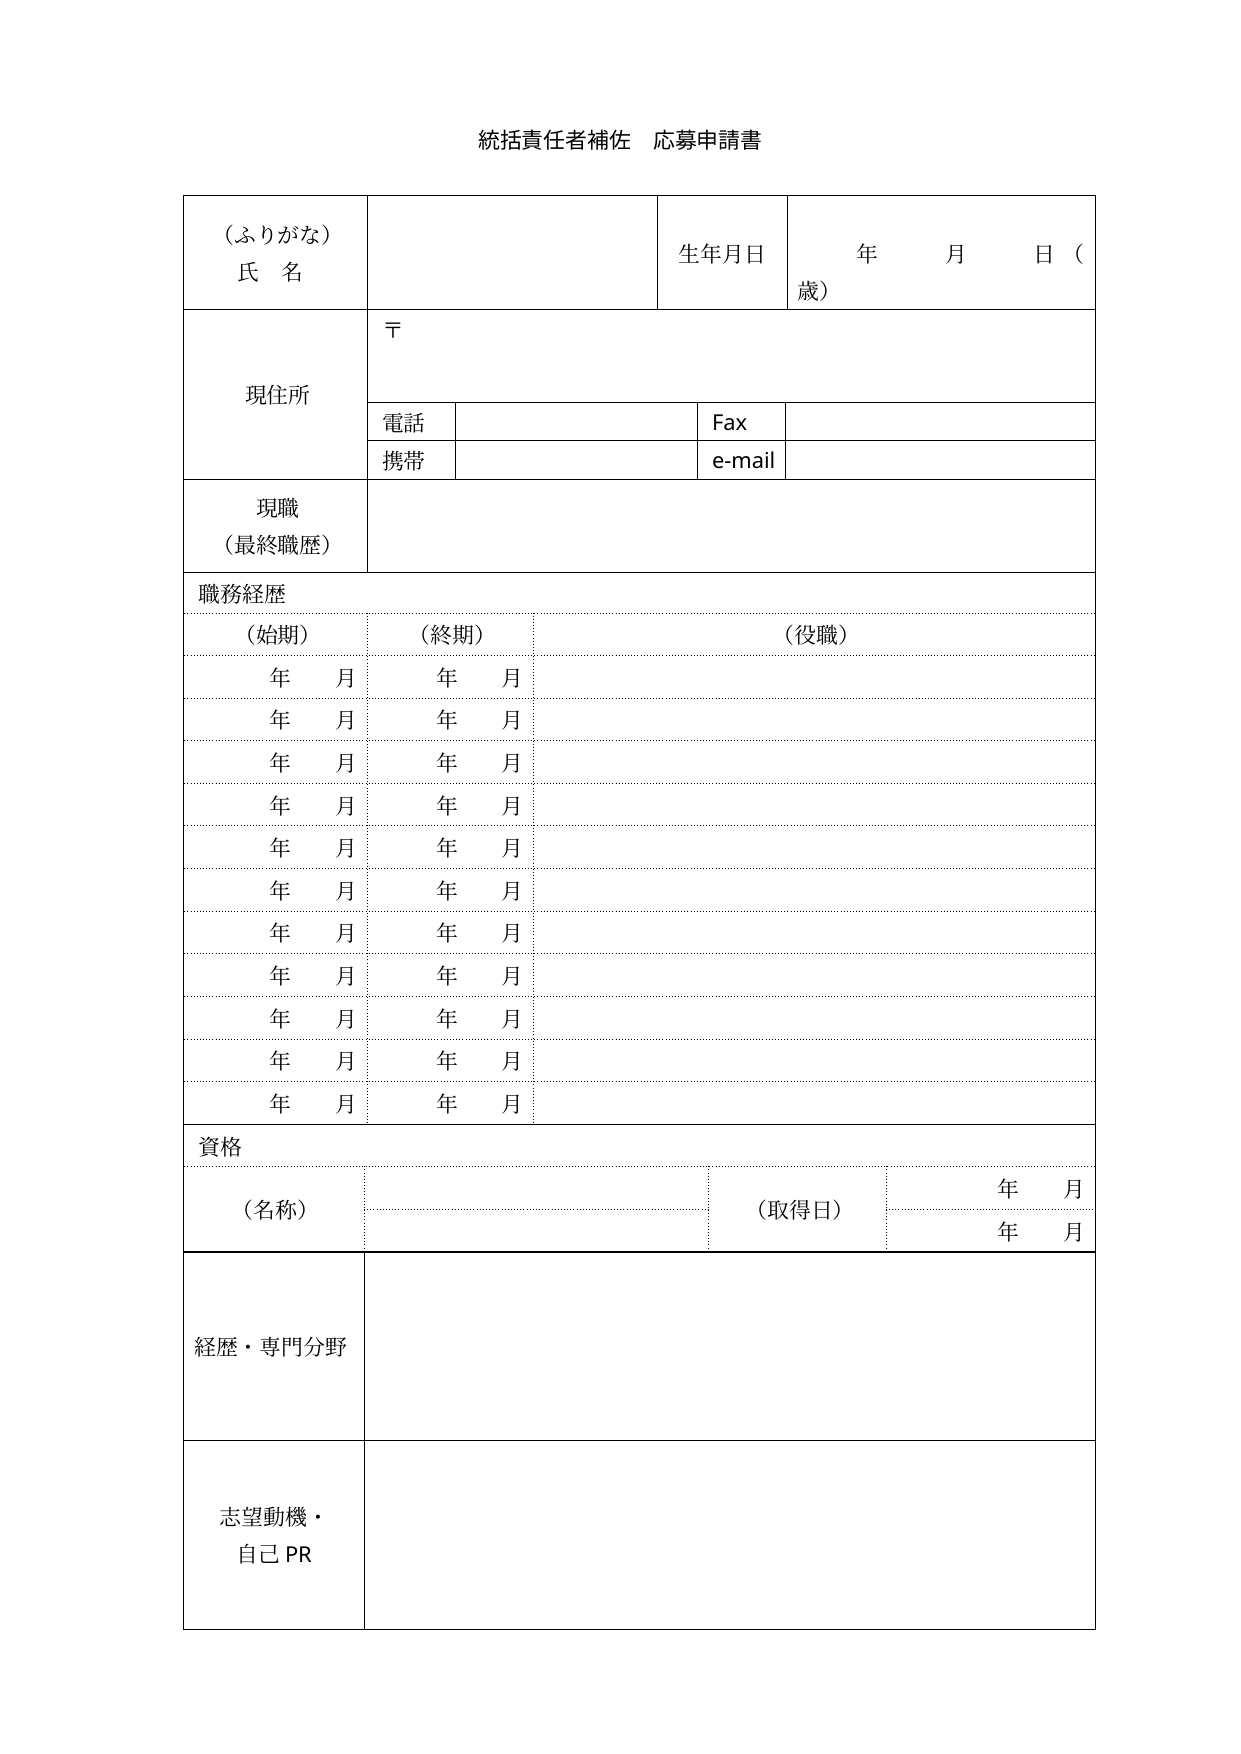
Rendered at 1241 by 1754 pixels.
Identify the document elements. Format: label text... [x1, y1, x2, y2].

table_cell 現住所 [184, 310, 367, 479]
table_cell 〒 [368, 310, 1095, 402]
table_cell [365, 1166, 709, 1209]
table_cell [365, 1253, 1095, 1440]
table_cell 年 月 [367, 783, 533, 825]
table_cell 資格 [184, 1125, 1095, 1166]
table_cell [786, 403, 1095, 440]
table_cell 携帯 [368, 441, 455, 479]
table_cell [365, 1209, 709, 1251]
table_cell Fax [698, 403, 785, 440]
table_cell [534, 868, 1095, 911]
table_cell 年 月 [367, 996, 533, 1038]
table_cell 年 月 [184, 1081, 367, 1124]
table_cell 年 月 [184, 911, 367, 953]
table_cell 経歴・専門分野 [184, 1253, 364, 1440]
table_cell 年 月 [367, 825, 533, 868]
table_cell [534, 783, 1095, 825]
table_cell [368, 480, 1095, 572]
table_cell （終期） [367, 613, 533, 655]
table_cell 年 月 [184, 783, 367, 825]
table_cell [534, 825, 1095, 868]
table_header （ふりがな） 氏 名 [184, 196, 367, 309]
table_cell 現職 （最終職歴） [184, 480, 367, 572]
table_cell [786, 441, 1095, 479]
table_cell 年 月 [367, 698, 533, 740]
table_cell 年 月 [184, 740, 367, 783]
table_cell e-mail [698, 441, 785, 479]
table_cell [534, 655, 1095, 698]
table_cell （始期） [184, 613, 367, 655]
table_cell 電話 [368, 403, 455, 440]
table_cell （名称） [184, 1166, 364, 1251]
table_cell 年 月 [184, 996, 367, 1038]
table_cell 年 月 [367, 953, 533, 996]
table_cell 年 月 [184, 868, 367, 911]
table_cell 年 月 [367, 655, 533, 698]
table_header [368, 196, 657, 309]
table_cell 年 月 [367, 1039, 533, 1081]
table_cell [534, 911, 1095, 953]
table_cell （役職） [534, 613, 1095, 655]
table_cell [534, 1081, 1095, 1124]
table_cell 年 月 [367, 868, 533, 911]
table_cell 年 月 [367, 911, 533, 953]
table_cell 年 月 [367, 1081, 533, 1124]
table_cell [534, 996, 1095, 1038]
table_cell 年 月 [886, 1209, 1095, 1251]
table_cell 年 月 [184, 655, 367, 698]
table_cell [456, 403, 697, 440]
table_cell 職務経歴 [184, 573, 1095, 612]
table_cell [534, 953, 1095, 996]
table_cell 年 月 [184, 953, 367, 996]
table_cell [456, 441, 697, 479]
table_cell [534, 740, 1095, 783]
table_cell [534, 698, 1095, 740]
table_cell [534, 1039, 1095, 1081]
table_cell [365, 1441, 1095, 1628]
table_cell 年 月 [184, 698, 367, 740]
table_cell （取得日） [709, 1166, 886, 1251]
table_header 年 月 日（ 歳） [788, 196, 1095, 309]
table_header 生年月日 [658, 196, 787, 309]
table_cell 年 月 [184, 825, 367, 868]
table_cell 年 月 [886, 1166, 1095, 1209]
table_cell 年 月 [367, 740, 533, 783]
text 統括責任者補佐 応募申請書 [177, 120, 1063, 158]
table_cell 年 月 [184, 1039, 367, 1081]
table_cell 志望動機・ 自己PR [184, 1441, 364, 1628]
